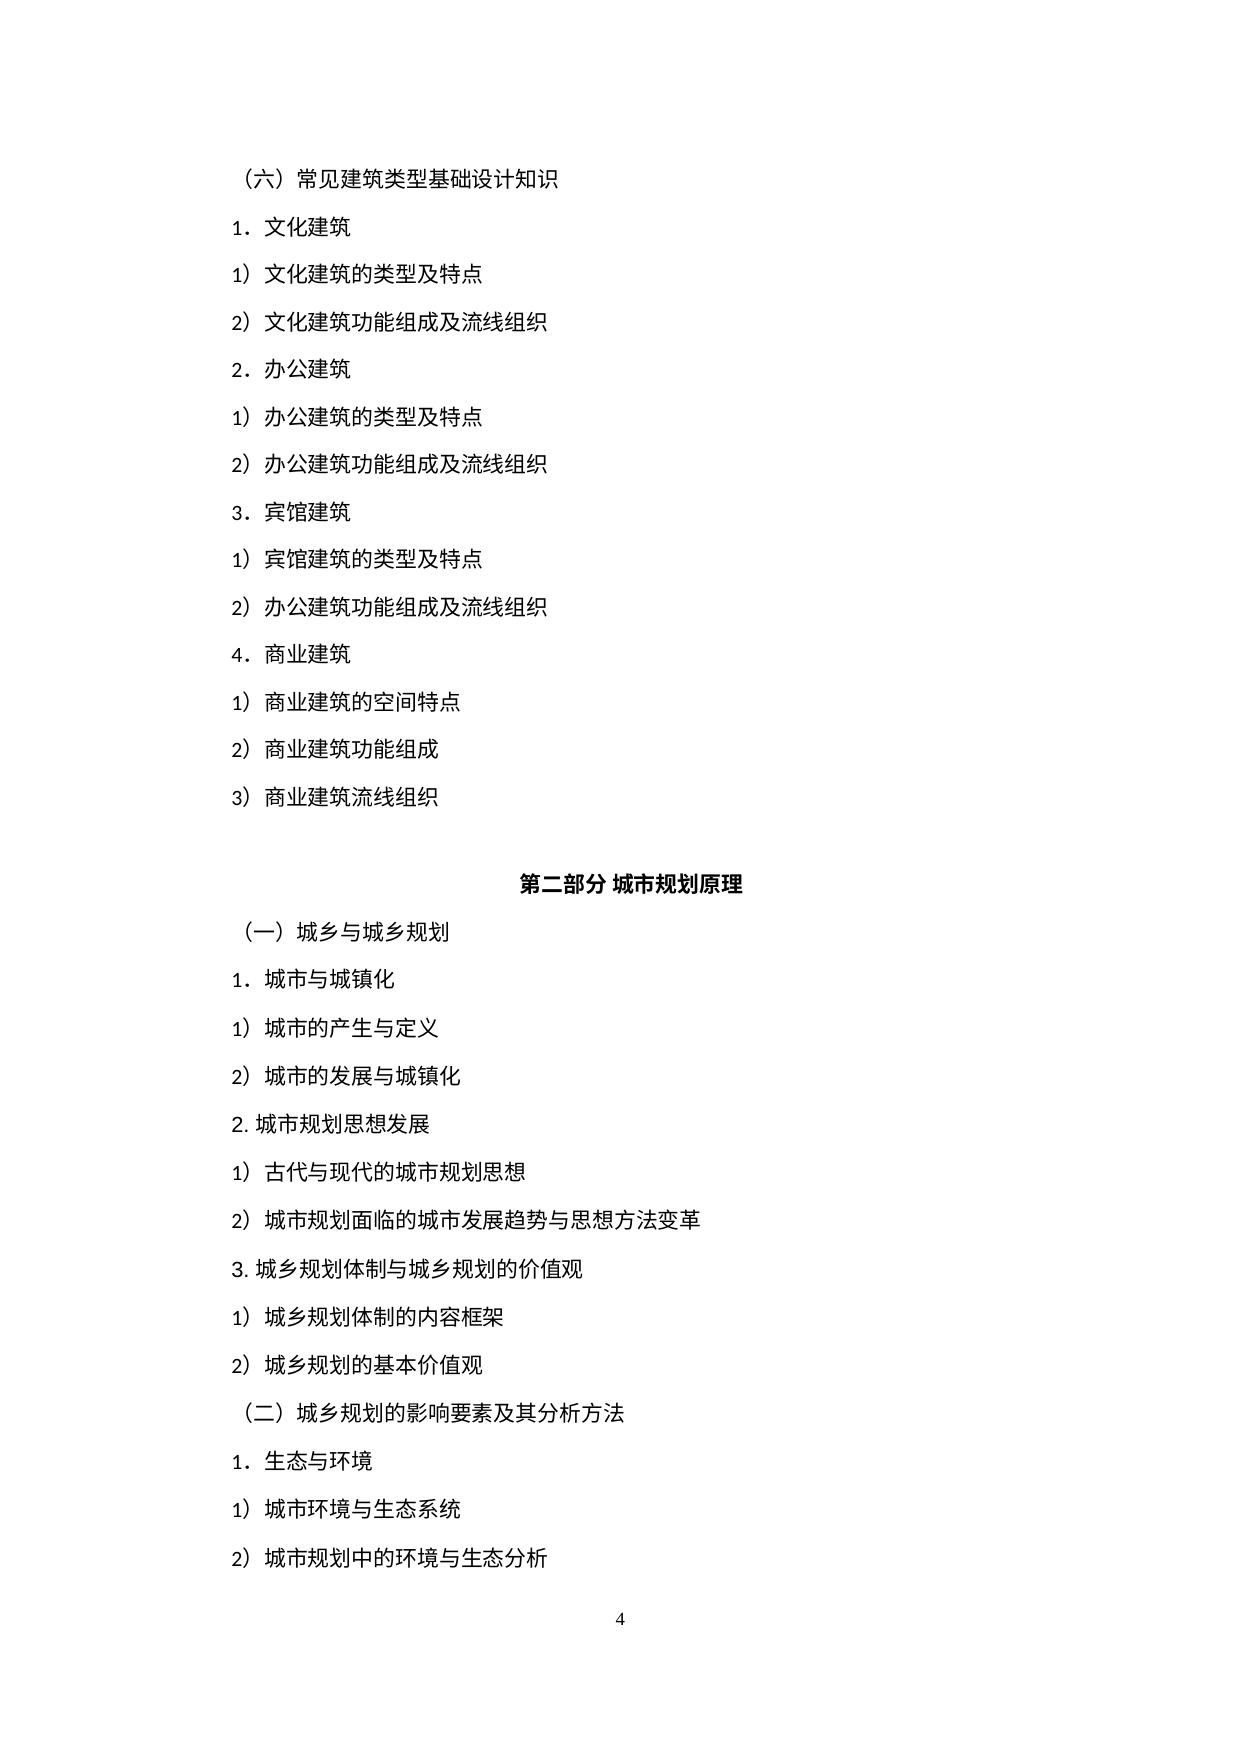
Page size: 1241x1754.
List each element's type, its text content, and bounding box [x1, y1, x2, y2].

text 1）城市环境与生态系统 [187, 1492, 1053, 1524]
text 1．文化建筑 [187, 209, 1053, 241]
text 2）城市规划面临的城市发展趋势与思想方法变革 [187, 1203, 1053, 1235]
text 2. 城市规划思想发展 [187, 1107, 1053, 1139]
text 3）商业建筑流线组织 [187, 779, 1053, 811]
text 2）商业建筑功能组成 [187, 732, 1053, 764]
text 1）城市的产生与定义 [187, 1010, 1053, 1043]
text 2）城市规划中的环境与生态分析 [187, 1540, 1053, 1573]
text 1）文化建筑的类型及特点 [187, 257, 1053, 289]
text 1）商业建筑的空间特点 [187, 684, 1053, 716]
text 3. 城乡规划体制与城乡规划的价值观 [187, 1251, 1053, 1284]
text 1．生态与环境 [187, 1444, 1053, 1476]
text 2）文化建筑功能组成及流线组织 [187, 304, 1053, 336]
text 1）城乡规划体制的内容框架 [187, 1299, 1053, 1332]
text （六）常见建筑类型基础设计知识 [187, 162, 1053, 194]
text 3．宾馆建筑 [187, 494, 1053, 526]
text 1）古代与现代的城市规划思想 [187, 1155, 1053, 1187]
text （一）城乡与城乡规划 [187, 914, 1053, 946]
text 2．办公建筑 [187, 352, 1053, 384]
text 2）办公建筑功能组成及流线组织 [187, 589, 1053, 621]
text 2）城市的发展与城镇化 [187, 1059, 1053, 1091]
text 2）城乡规划的基本价值观 [187, 1348, 1053, 1380]
text 1．城市与城镇化 [187, 962, 1053, 994]
text 第二部分 城市规划原理 [187, 867, 1053, 899]
text 1）办公建筑的类型及特点 [187, 399, 1053, 431]
text 2）办公建筑功能组成及流线组织 [187, 447, 1053, 479]
text （二）城乡规划的影响要素及其分析方法 [187, 1396, 1053, 1428]
text 4．商业建筑 [187, 637, 1053, 669]
text 1）宾馆建筑的类型及特点 [187, 542, 1053, 574]
